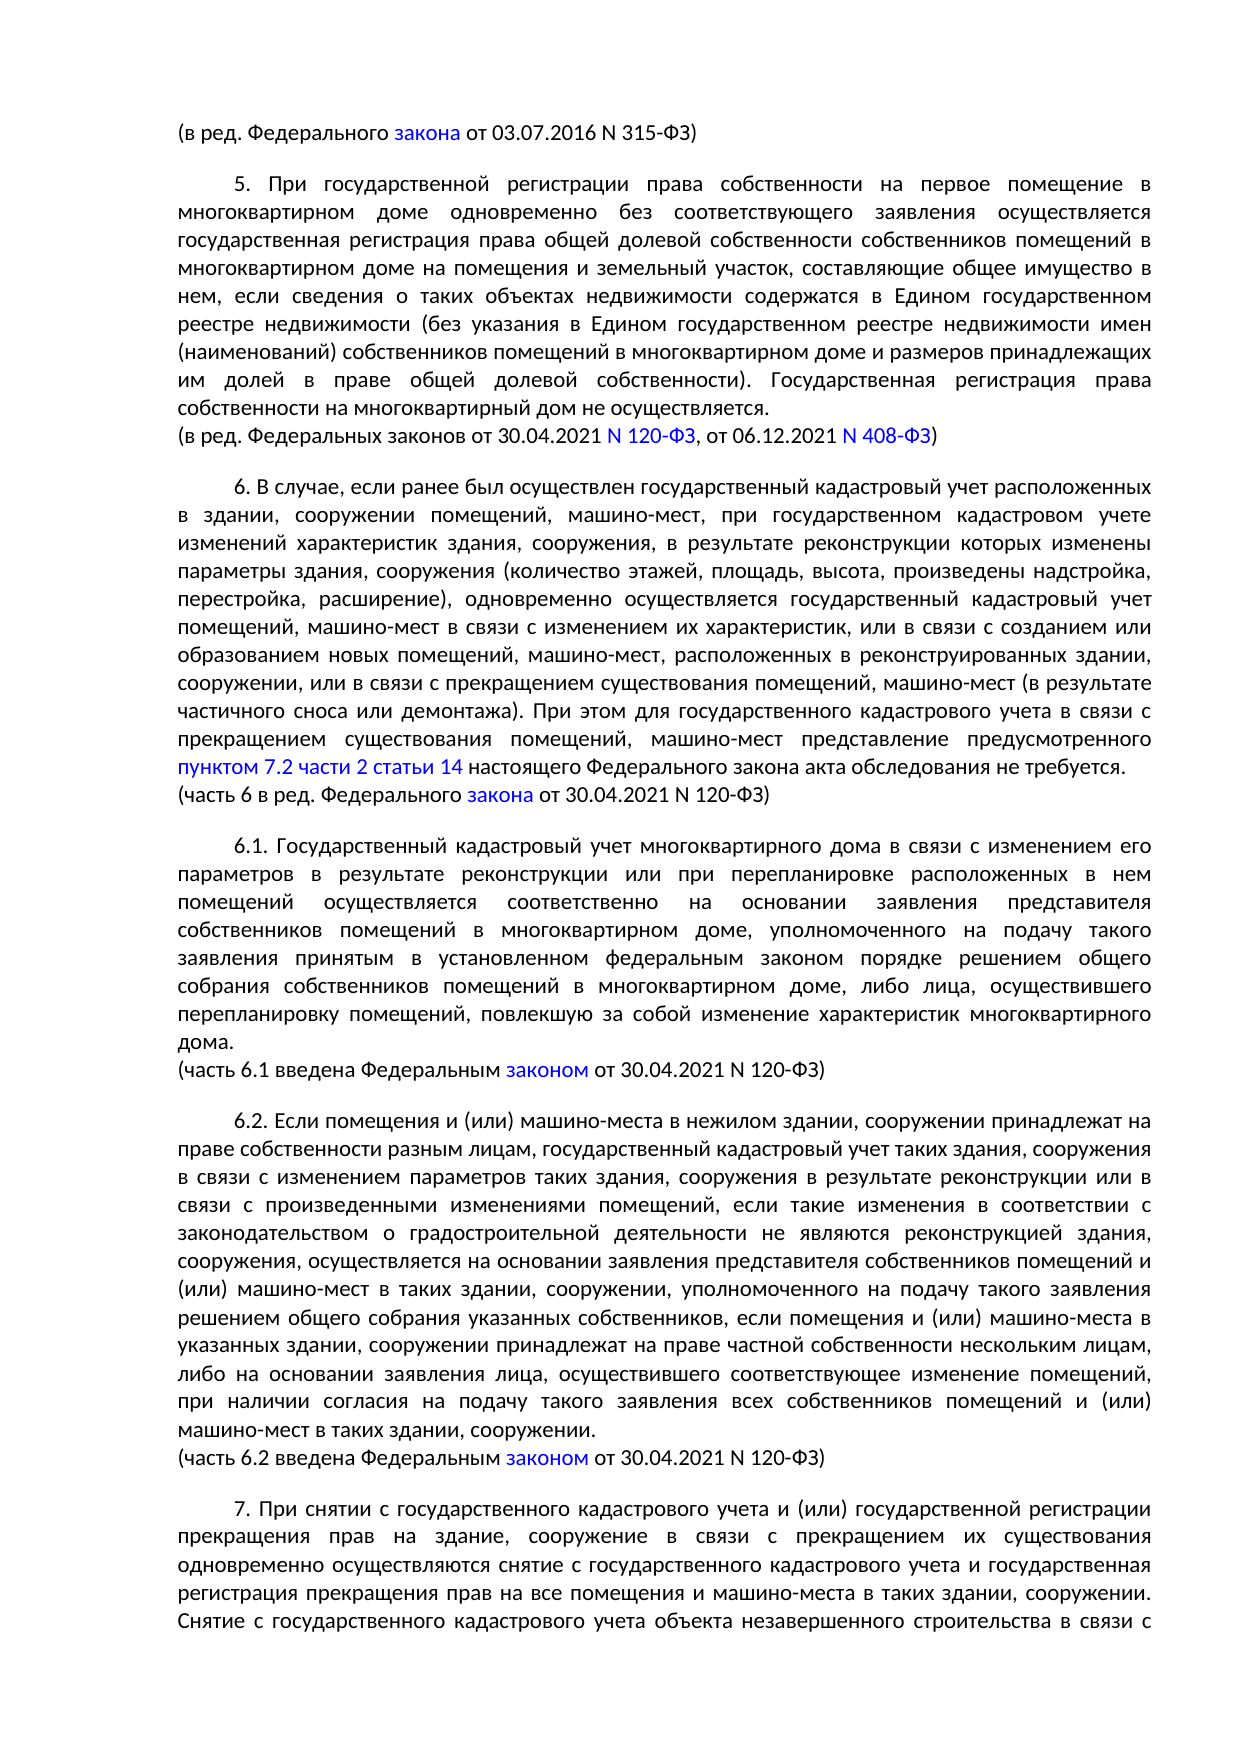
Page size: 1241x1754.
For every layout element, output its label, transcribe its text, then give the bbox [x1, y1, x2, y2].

text 6.2. Если помещения и (или) машино-места в нежилом здании, сооружении принадлежат на праве собственности разным лицам, государственный кадастровый учет таких здания, сооружения в связи с изменением параметров таких здания, сооружения в результате реконструкции или в связи с произведенными изменениями помещений, если такие изменения в соответствии с законодательством о градостроительной деятельности не являются реконструкцией здания, сооружения, осуществляется на основании заявления представителя собственников помещений и (или) машино-мест в таких здании, сооружении, уполномоченного на подачу такого заявления решением общего собрания указанных собственников, если помещения и (или) машино-места в указанных здании, сооружении принадлежат на праве частной собственности нескольким лицам, либо на основании заявления лица, осуществившего соответствующее изменение помещений, при наличии согласия на подачу такого заявления всех собственников помещений и (или) машино-мест в таких здании, сооружении. [177, 1106, 1152, 1443]
text 6.1. Государственный кадастровый учет многоквартирного дома в связи с изменением его параметров в результате реконструкции или при перепланировке расположенных в нем помещений осуществляется соответственно на основании заявления представителя собственников помещений в многоквартирном доме, уполномоченного на подачу такого заявления принятым в установленном федеральным законом порядке решением общего собрания собственников помещений в многоквартирном доме, либо лица, осуществившего перепланировку помещений, повлекшую за собой изменение характеристик многоквартирного дома. [177, 831, 1152, 1056]
text (часть 6.2 введена Федеральным законом от 30.04.2021 N 120-ФЗ) [177, 1443, 1152, 1471]
text 5. При государственной регистрации права собственности на первое помещение в многоквартирном доме одновременно без соответствующего заявления осуществляется государственная регистрация права общей долевой собственности собственников помещений в многоквартирном доме на помещения и земельный участок, составляющие общее имущество в нем, если сведения о таких объектах недвижимости содержатся в Едином государственном реестре недвижимости (без указания в Едином государственном реестре недвижимости имен (наименований) собственников помещений в многоквартирном доме и размеров принадлежащих им долей в праве общей долевой собственности). Государственная регистрация права собственности на многоквартирный дом не осуществляется. [177, 169, 1152, 421]
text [177, 1494, 1152, 1634]
text (в ред. Федеральных законов от 30.04.2021 N 120-ФЗ, от 06.12.2021 N 408-ФЗ) [177, 421, 1152, 449]
text (часть 6 в ред. Федерального закона от 30.04.2021 N 120-ФЗ) [177, 780, 1152, 808]
text (в ред. Федерального закона от 03.07.2016 N 315-ФЗ) [177, 118, 1152, 146]
text 6. В случае, если ранее был осуществлен государственный кадастровый учет расположенных в здании, сооружении помещений, машино-мест, при государственном кадастровом учете изменений характеристик здания, сооружения, в результате реконструкции которых изменены параметры здания, сооружения (количество этажей, площадь, высота, произведены надстройка, перестройка, расширение), одновременно осуществляется государственный кадастровый учет помещений, машино-мест в связи с изменением их характеристик, или в связи с созданием или образованием новых помещений, машино-мест, расположенных в реконструированных здании, сооружении, или в связи с прекращением существования помещений, машино-мест (в результате частичного сноса или демонтажа). При этом для государственного кадастрового учета в связи с прекращением существования помещений, машино-мест представление предусмотренного пунктом 7.2 части 2 статьи 14 настоящего Федерального закона акта обследования не требуется. [177, 472, 1152, 780]
text (часть 6.1 введена Федеральным законом от 30.04.2021 N 120-ФЗ) [177, 1056, 1152, 1083]
